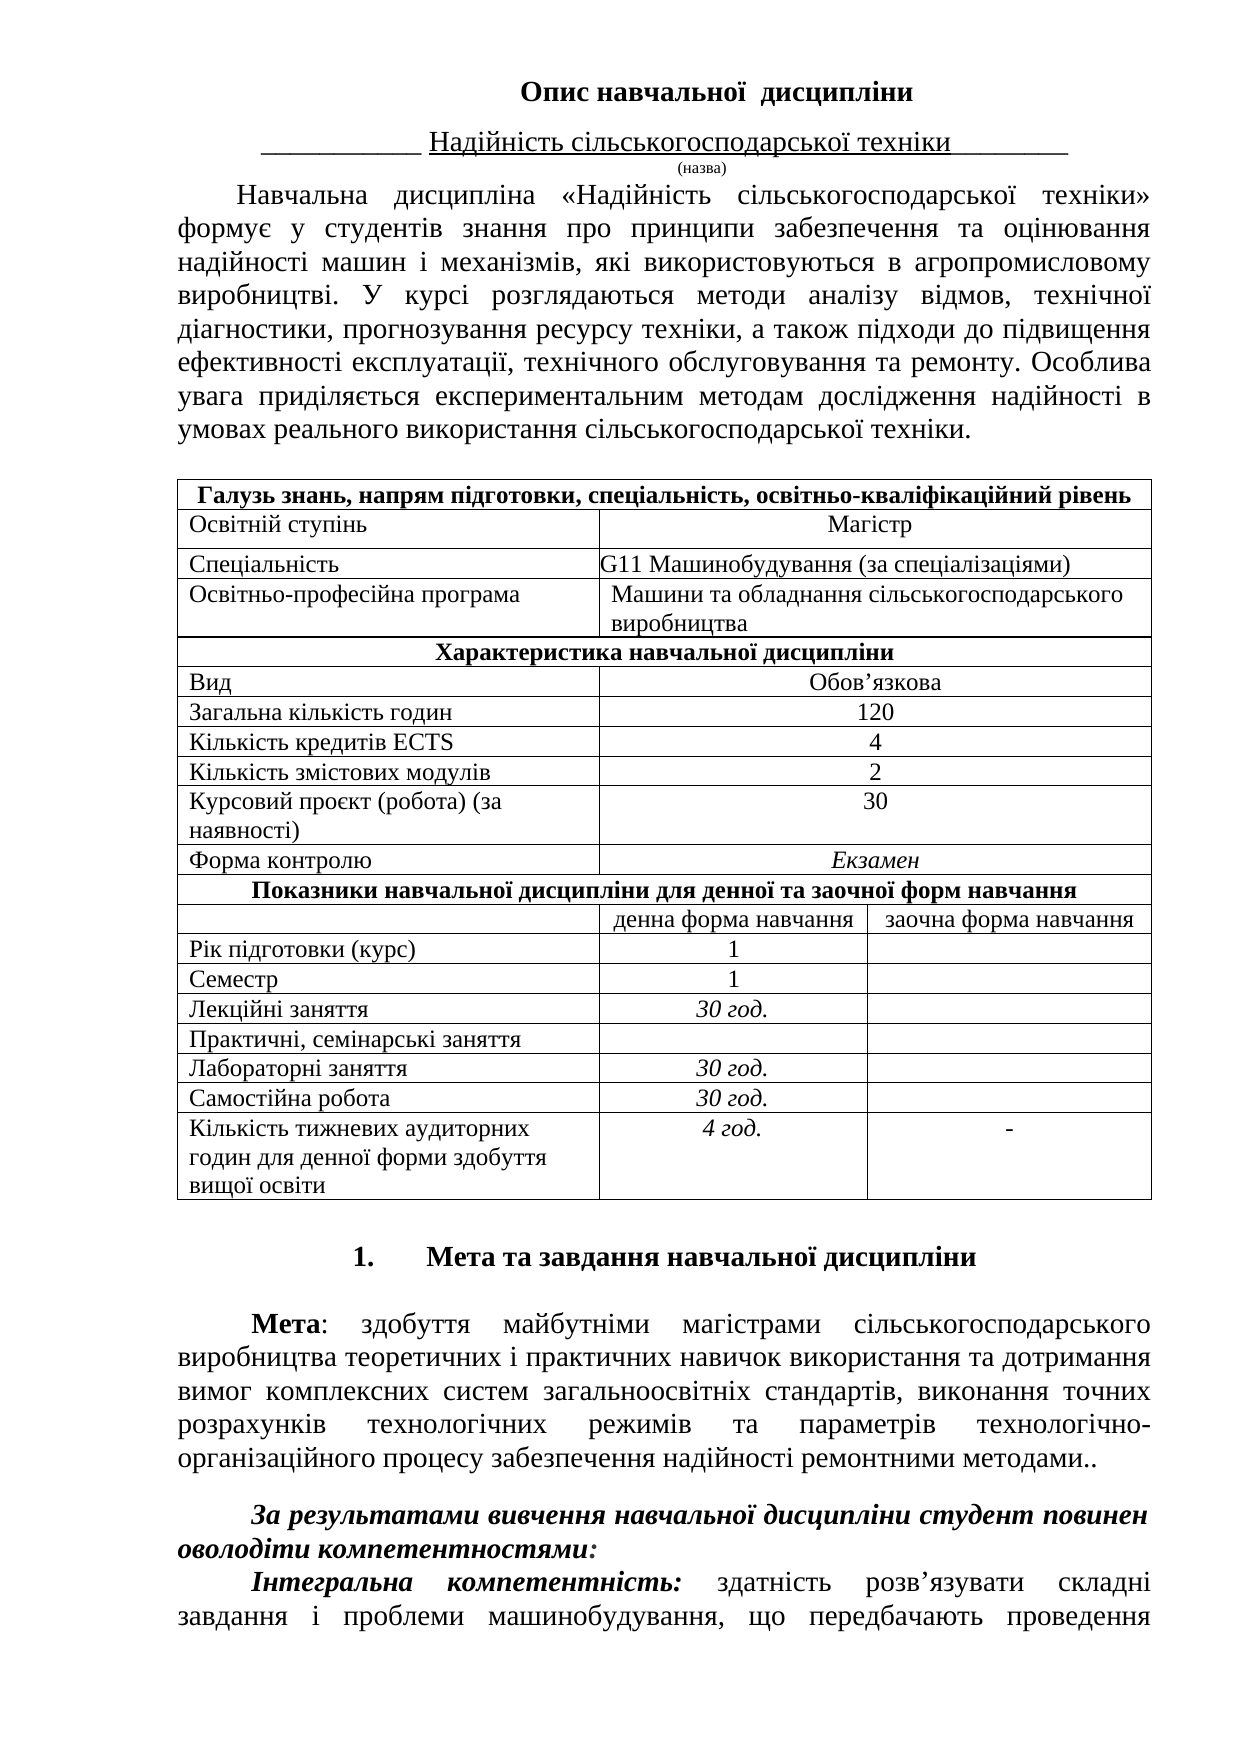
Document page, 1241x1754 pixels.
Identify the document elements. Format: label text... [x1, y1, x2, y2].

table_cell Кількість змістових модулів [178, 757, 599, 785]
table_cell Практичні, семінарські заняття [178, 1024, 599, 1052]
table_cell G11 Машинобудування (за спеціалізаціями) [600, 549, 1151, 578]
table_cell Самостійна робота [178, 1083, 599, 1112]
table_header Галузь знань, напрям підготовки, спеціальність, освітньо-кваліфікаційний рівень [178, 480, 1151, 508]
text Навчальна дисципліна «Надійність сільськогосподарської техніки» формує у студентів знання про принципи забезпечення та оцінювання надійності машин і механізмів, які використовуються в агропромисловому виробництві. У курсі розглядаються методи аналізу відмов, технічної діагностики, прогнозування ресурсу техніки, а також підходи до підвищення ефективності експлуатації, технічного обслуговування та ремонту. Особлива увага приділяється експериментальним методам дослідження надійності в умовах реального використання сільськогосподарської техніки. [177, 177, 1152, 445]
table_cell Вид [178, 667, 599, 696]
table_cell Кількість тижневих аудиторних годин для денної форми здобуття вищої освіти [178, 1113, 599, 1199]
table_cell Характеристика навчальної дисципліни [178, 638, 1151, 666]
table_cell Спеціальність [178, 549, 599, 578]
subtitle Мета та завдання навчальної дисципліни [177, 1239, 1152, 1272]
table_cell [868, 964, 1151, 993]
text ___________ Надійність сільськогосподарської техніки________ [177, 124, 1152, 158]
table_cell [868, 1054, 1151, 1082]
table_cell Лабораторні заняття [178, 1054, 599, 1082]
table_cell 4 год. [600, 1113, 867, 1199]
table_cell Форма контролю [178, 845, 599, 874]
table_cell 1 [600, 934, 867, 963]
table_cell Загальна кількість годин [178, 697, 599, 726]
table_cell Освітній ступінь [178, 510, 599, 548]
table_cell [868, 1024, 1151, 1052]
table_cell 30 год. [600, 1083, 867, 1112]
table_cell Рік підготовки (курс) [178, 934, 599, 963]
table_cell 30 год. [600, 1054, 867, 1082]
table_cell Курсовий проєкт (робота) (за наявності) [178, 786, 599, 844]
table_cell 30 год. [600, 994, 867, 1023]
table_cell денна форма навчання [600, 905, 867, 933]
table_cell 2 [600, 757, 1151, 785]
table_cell Кількість кредитів ECTS [178, 727, 599, 756]
table_cell Освітньо-професійна програма [178, 579, 599, 636]
table_cell Машини та обладнання сільськогосподарського виробництва [600, 579, 1151, 636]
table_cell [178, 905, 599, 933]
table_cell заочна форма навчання [868, 905, 1151, 933]
table_cell [868, 934, 1151, 963]
table_cell 30 [600, 786, 1151, 844]
table_cell Магістр [600, 510, 1151, 548]
text За результатами вивчення навчальної дисципліни студент повинен оволодіти компетентностями: [177, 1497, 1152, 1564]
table_cell 4 [600, 727, 1151, 756]
table_cell [868, 1083, 1151, 1112]
table_cell [868, 994, 1151, 1023]
table_cell [600, 1024, 867, 1052]
table_cell Екзамен [600, 845, 1151, 874]
table_cell 1 [600, 964, 867, 993]
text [177, 1564, 1152, 1632]
text Мета: здобуття майбутніми магістрами сільськогосподарського виробництва теоретичних і практичних навичок використання та дотримання вимог комплексних систем загальноосвітніх стандартів, виконання точних розрахунків технологічних режимів та параметрів технологічно-організаційного процесу забезпечення надійності ремонтними методами.. [177, 1306, 1152, 1473]
table_cell 120 [600, 697, 1151, 726]
table_cell Семестр [178, 964, 599, 993]
table_cell Обов’язкова [600, 667, 1151, 696]
table_cell Показники навчальної дисципліни для денної та заочної форм навчання [178, 875, 1151, 903]
text (назва) [177, 158, 1152, 177]
table_cell Лекційні заняття [178, 994, 599, 1023]
text Опис навчальної дисципліни [282, 74, 1152, 107]
table_cell - [868, 1113, 1151, 1199]
